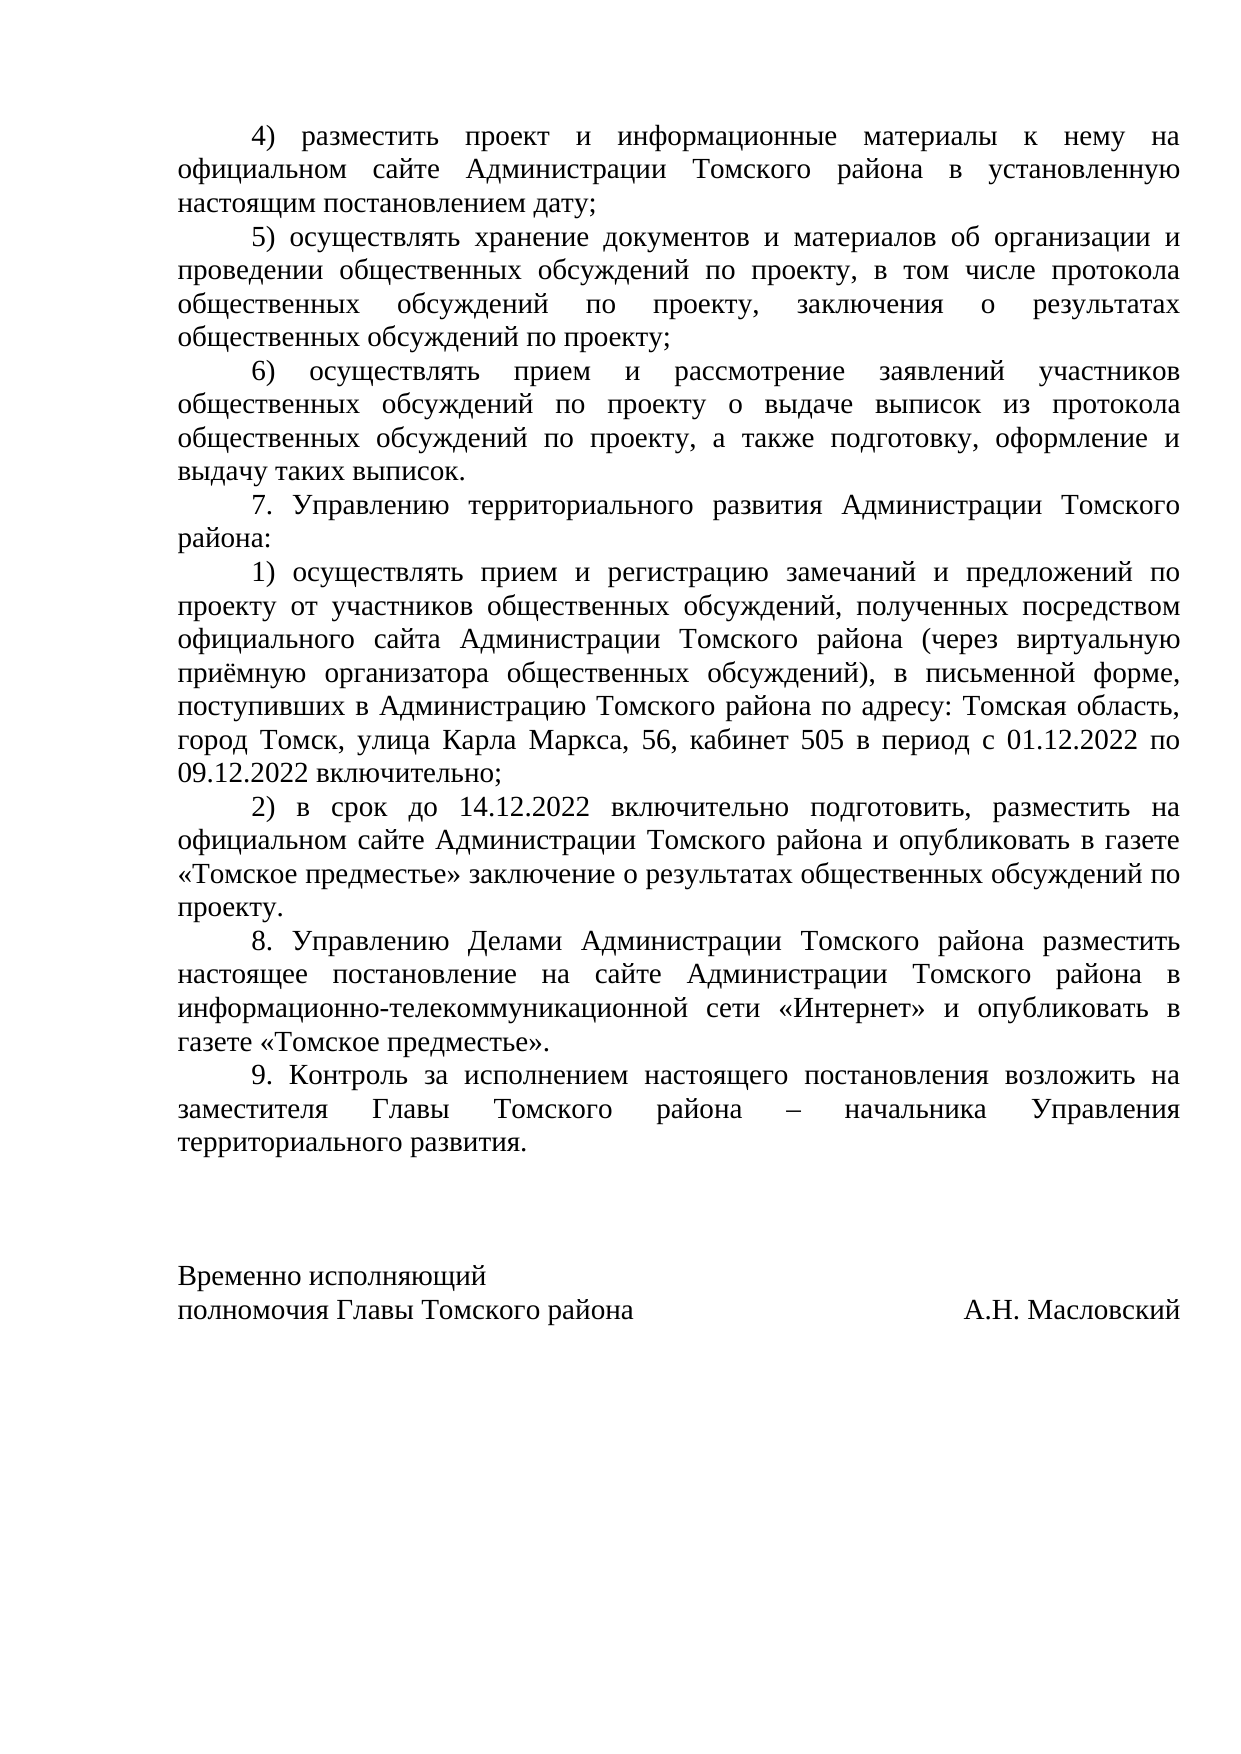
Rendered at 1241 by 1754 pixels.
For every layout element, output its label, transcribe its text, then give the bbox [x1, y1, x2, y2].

text 1) осуществлять прием и регистрацию замечаний и предложений по проекту от участников общественных обсуждений, полученных посредством официального сайта Администрации Томского района (через виртуальную приёмную организатора общественных обсуждений), в письменной форме, поступивших в Администрацию Томского района по адресу: Томская область, город Томск, улица Карла Маркса, 56, кабинет 505 в период с 01.12.2022 по 09.12.2022 включительно; [177, 554, 1181, 789]
text 6) осуществлять прием и рассмотрение заявлений участников общественных обсуждений по проекту о выдаче выписок из протокола общественных обсуждений по проекту, а также подготовку, оформление и выдачу таких выписок. [177, 353, 1181, 487]
text Временно исполняющий [177, 1258, 1181, 1292]
text 5) осуществлять хранение документов и материалов об организации и проведении общественных обсуждений по проекту, в том числе протокола общественных обсуждений по проекту, заключения о результатах общественных обсуждений по проекту; [177, 219, 1181, 353]
text 2) в срок до 14.12.2022 включительно подготовить, разместить на официальном сайте Администрации Томского района и опубликовать в газете «Томское предместье» заключение о результатах общественных обсуждений по проекту. [177, 789, 1181, 923]
text полномочия Главы Томского района А.Н. Масловский [177, 1292, 1181, 1326]
text 7. Управлению территориального развития Администрации Томского района: [177, 487, 1181, 554]
text 8. Управлению Делами Администрации Томского района разместить настоящее постановление на сайте Администрации Томского района в информационно-телекоммуникационной сети «Интернет» и опубликовать в газете «Томское предместье». [177, 923, 1181, 1057]
text 9. Контроль за исполнением настоящего постановления возложить на заместителя Главы Томского района – начальника Управления территориального развития. [177, 1057, 1181, 1158]
text 4) разместить проект и информационные материалы к нему на официальном сайте Администрации Томского района в установленную настоящим постановлением дату; [177, 118, 1181, 219]
